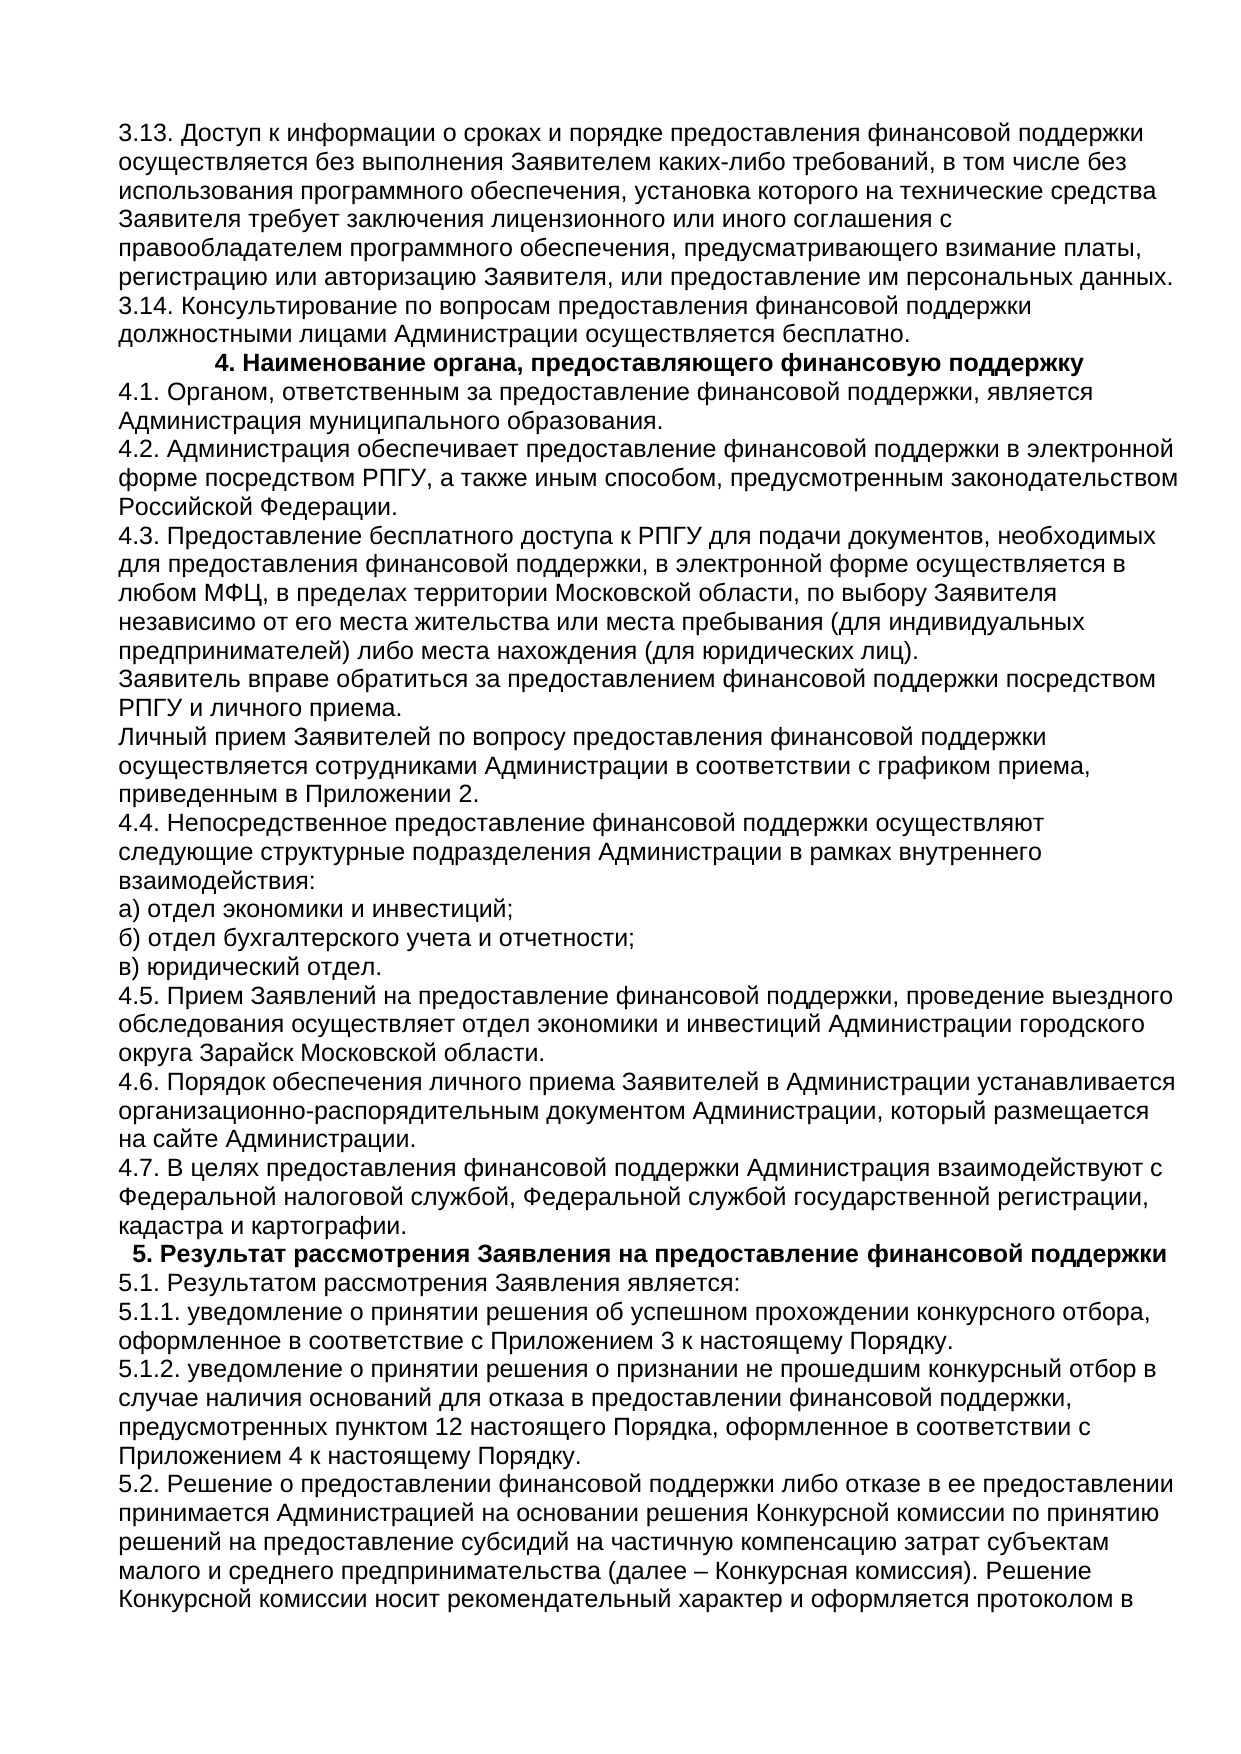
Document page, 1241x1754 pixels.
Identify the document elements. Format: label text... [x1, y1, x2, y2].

text 4.4. Непосредственное предоставление финансовой поддержки осуществляют следующие структурные подразделения Администрации в рамках внутреннего взаимодействия: [118, 808, 1181, 894]
text 5. Результат рассмотрения Заявления на предоставление финансовой поддержки [118, 1239, 1181, 1268]
text Личный прием Заявителей по вопросу предоставления финансовой поддержки осуществляется сотрудниками Администрации в соответствии с графиком приема, приведенным в Приложении 2. [118, 722, 1181, 808]
text а) отдел экономики и инвестиций; [118, 894, 1181, 923]
text 5.1.2. уведомление о принятии решения о признании не прошедшим конкурсный отбор в случае наличия оснований для отказа в предоставлении финансовой поддержки, предусмотренных пунктом 12 настоящего Порядка, оформленное в соответствии с Приложением 4 к настоящему Порядку. [118, 1354, 1181, 1469]
text 4. Наименование органа, предоставляющего финансовую поддержку [118, 348, 1181, 377]
text 4.5. Прием Заявлений на предоставление финансовой поддержки, проведение выездного обследования осуществляет отдел экономики и инвестиций Администрации городского округа Зарайск Московской области. [118, 981, 1181, 1067]
text 5.1. Результатом рассмотрения Заявления является: [118, 1268, 1181, 1297]
text 3.13. Доступ к информации о сроках и порядке предоставления финансовой поддержки осуществляется без выполнения Заявителем каких-либо требований, в том числе без использования программного обеспечения, установка которого на технические средства Заявителя требует заключения лицензионного или иного соглашения с правообладателем программного обеспечения, предусматривающего взимание платы, регистрацию или авторизацию Заявителя, или предоставление им персональных данных. [118, 118, 1181, 291]
text 4.7. В целях предоставления финансовой поддержки Администрация взаимодействуют с Федеральной налоговой службой, Федеральной службой государственной регистрации, кадастра и картографии. [118, 1153, 1181, 1239]
text 4.2. Администрация обеспечивает предоставление финансовой поддержки в электронной форме посредством РПГУ, а также иным способом, предусмотренным законодательством Российской Федерации. [118, 434, 1181, 521]
text в) юридический отдел. [118, 952, 1181, 981]
text 3.14. Консультирование по вопросам предоставления финансовой поддержки должностными лицами Администрации осуществляется бесплатно. [118, 291, 1181, 348]
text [118, 1469, 1181, 1613]
text 4.3. Предоставление бесплатного доступа к РПГУ для подачи документов, необходимых для предоставления финансовой поддержки, в электронной форме осуществляется в любом МФЦ, в пределах территории Московской области, по выбору Заявителя независимо от его места жительства или места пребывания (для индивидуальных предпринимателей) либо места нахождения (для юридических лиц). [118, 521, 1181, 664]
text 4.1. Органом, ответственным за предоставление финансовой поддержки, является Администрация муниципального образования. [118, 377, 1181, 434]
text 4.6. Порядок обеспечения личного приема Заявителей в Администрации устанавливается организационно-распорядительным документом Администрации, который размещается на сайте Администрации. [118, 1067, 1181, 1153]
text б) отдел бухгалтерского учета и отчетности; [118, 923, 1181, 952]
text 5.1.1. уведомление о принятии решения об успешном прохождении конкурсного отбора, оформленное в соответствие с Приложением 3 к настоящему Порядку. [118, 1297, 1181, 1354]
text Заявитель вправе обратиться за предоставлением финансовой поддержки посредством РПГУ и личного приема. [118, 664, 1181, 722]
